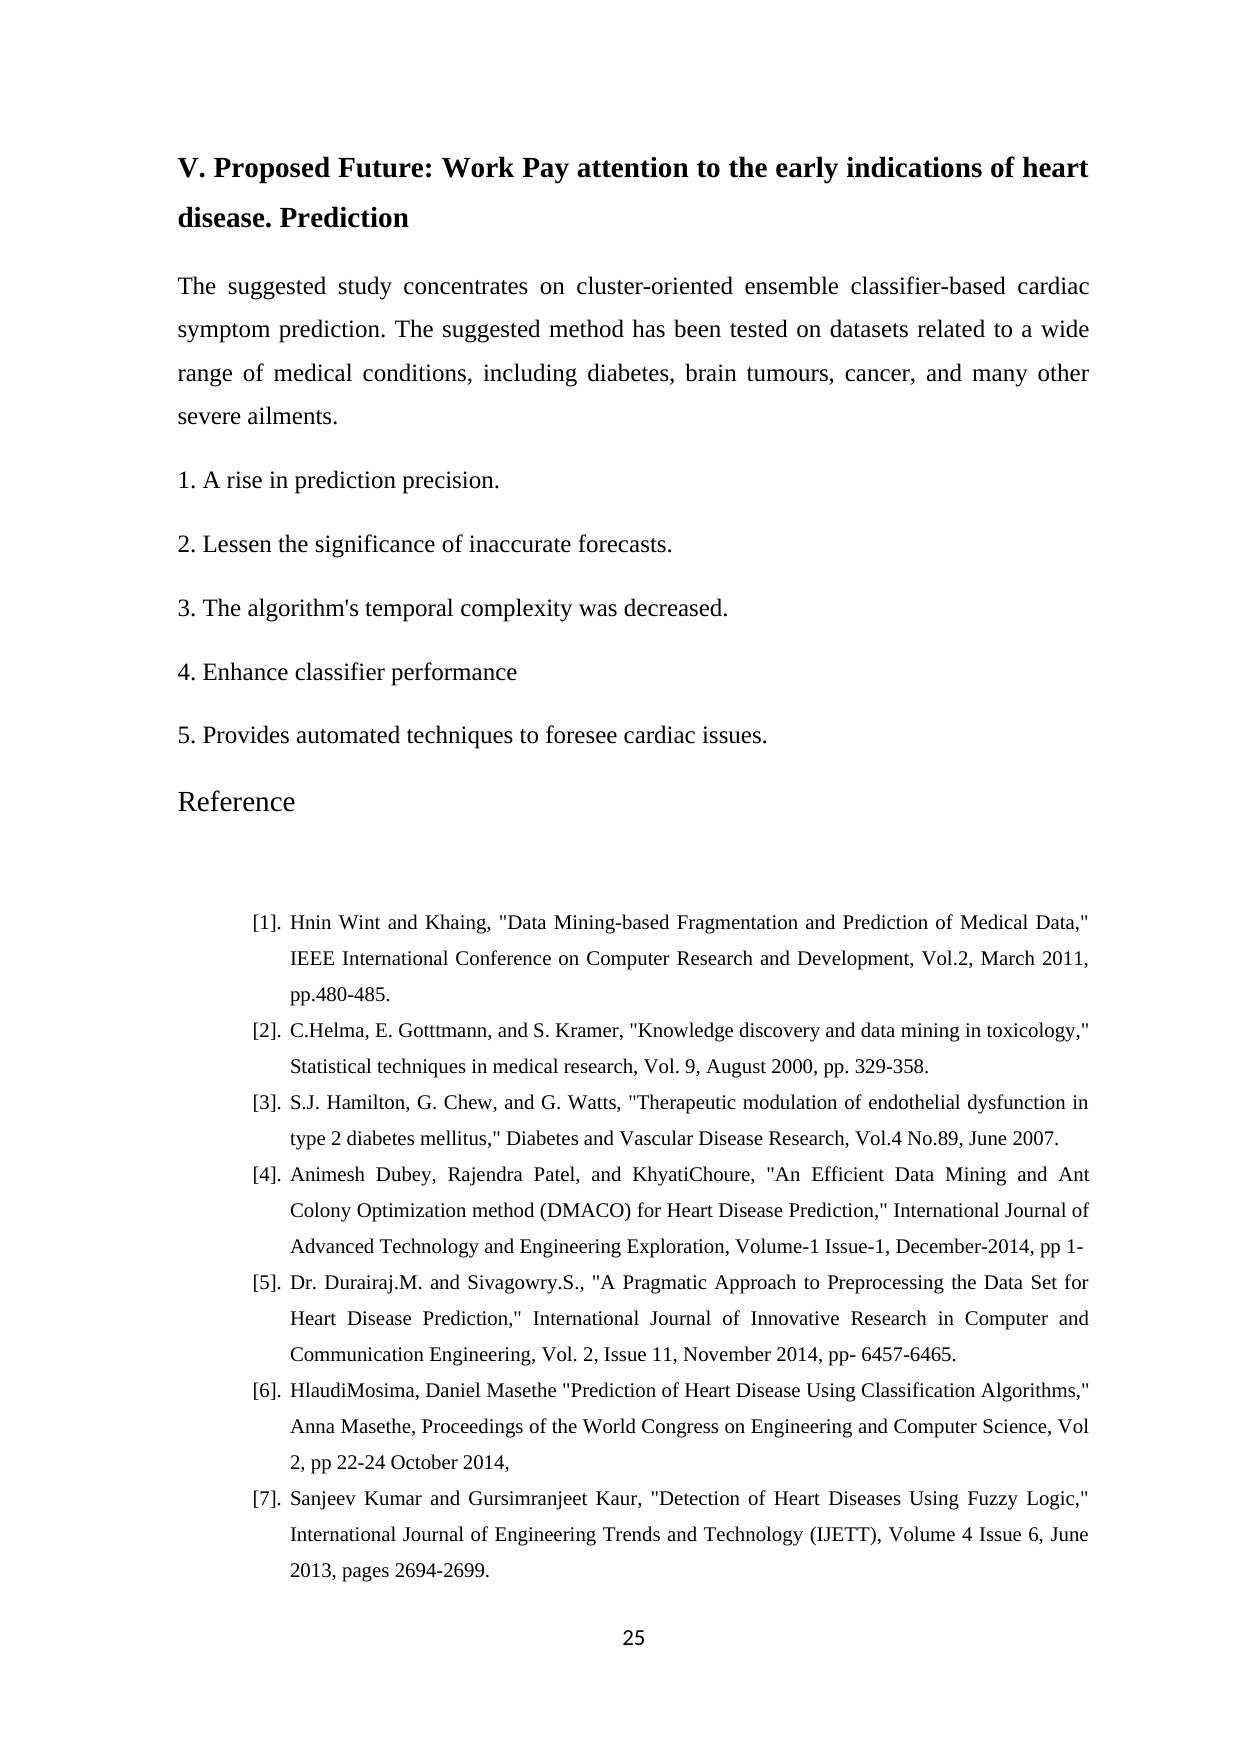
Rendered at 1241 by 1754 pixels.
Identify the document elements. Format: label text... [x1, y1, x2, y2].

text 5. Provides automated techniques to foresee cardiac issues. [177, 721, 1090, 749]
text The suggested study concentrates on cluster-oriented ensemble classifier-based cardiac symptom prediction. The suggested method has been tested on datasets related to a wide range of medical conditions, including diabetes, brain tumours, cancer, and many other severe ailments. [177, 271, 1090, 429]
list Dr. Durairaj.M. and Sivagowry.S., "A Pragmatic Approach to Preprocessing the Data Set for Heart Disease Prediction," International Journal of Innovative Research in Computer and Communication Engineering, Vol. 2, Issue 11, November 2014, pp- 6457-6465. [252, 1270, 1090, 1366]
text 3. The algorithm's temporal complexity was decreased. [177, 593, 1090, 621]
list S.J. Hamilton, G. Chew, and G. Watts, "Therapeutic modulation of endothelial dysfunction in type 2 diabetes mellitus," Diabetes and Vascular Disease Research, Vol.4 No.89, June 2007. [252, 1090, 1090, 1150]
text 1. A rise in prediction precision. [177, 465, 1090, 493]
list HlaudiMosima, Daniel Masethe "Prediction of Heart Disease Using Classification Algorithms," Anna Masethe, Proceedings of the World Congress on Engineering and Computer Science, Vol 2, pp 22-24 October 2014, [252, 1378, 1090, 1474]
text 4. Enhance classifier performance [177, 657, 1090, 685]
list Sanjeev Kumar and Gursimranjeet Kaur, "Detection of Heart Diseases Using Fuzzy Logic," International Journal of Engineering Trends and Technology (IJETT), Volume 4 Issue 6, June 2013, pages 2694-2699. [252, 1486, 1090, 1582]
list Animesh Dubey, Rajendra Patel, and KhyatiChoure, "An Efficient Data Mining and Ant Colony Optimization method (DMACO) for Heart Disease Prediction," International Journal of Advanced Technology and Engineering Exploration, Volume-1 Issue-1, December-2014, pp 1- [252, 1162, 1090, 1258]
list Hnin Wint and Khaing, "Data Mining-based Fragmentation and Prediction of Medical Data," IEEE International Conference on Computer Research and Development, Vol.2, March 2011, pp.480-485. [252, 909, 1090, 1006]
text Reference [177, 784, 1090, 818]
text 2. Lessen the significance of inaccurate forecasts. [177, 529, 1090, 557]
text V. Proposed Future: Work Pay attention to the early indications of heart disease. Prediction [177, 150, 1090, 234]
list C.Helma, E. Gotttmann, and S. Kramer, "Knowledge discovery and data mining in toxicology," Statistical techniques in medical research, Vol. 9, August 2000, pp. 329-358. [252, 1018, 1090, 1078]
